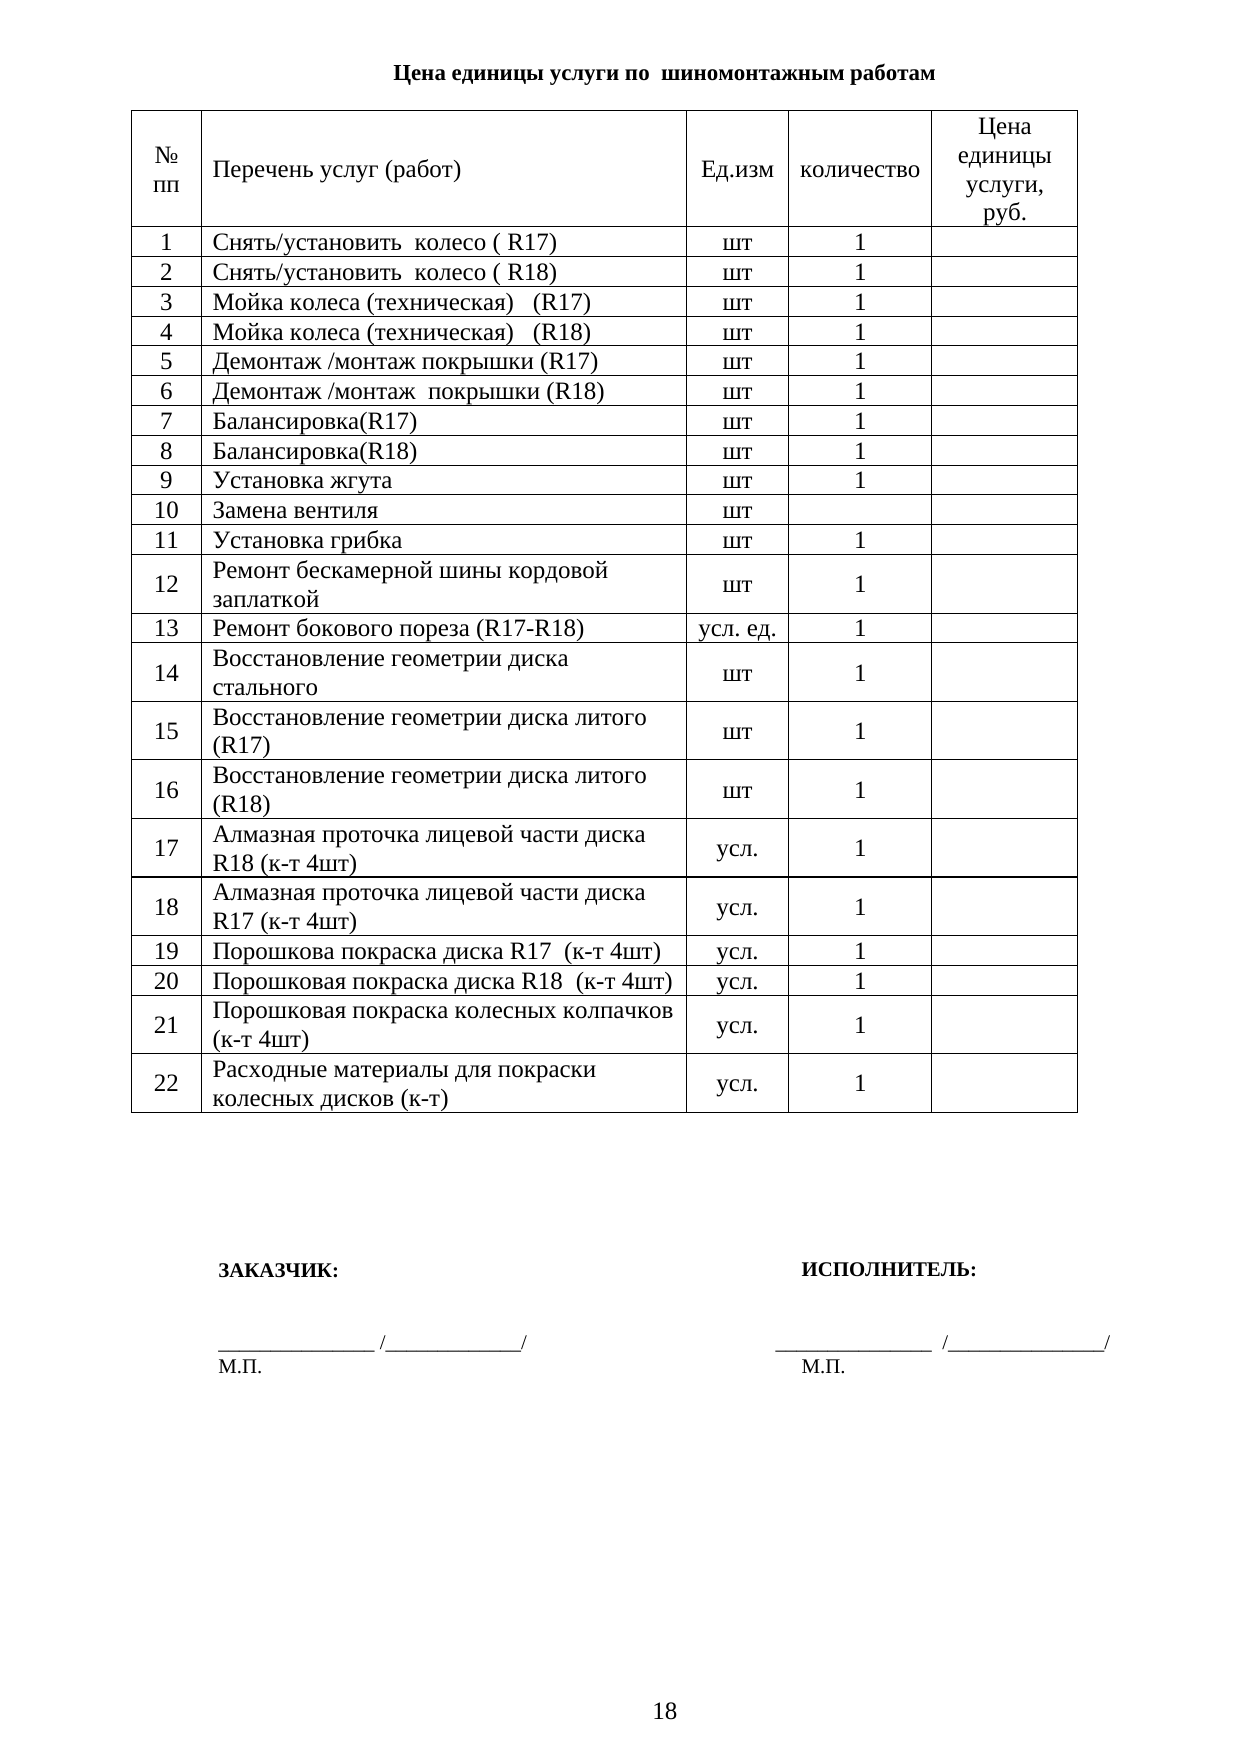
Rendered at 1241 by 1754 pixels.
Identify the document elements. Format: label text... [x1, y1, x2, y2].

table_cell Установка грибка [202, 525, 686, 554]
table_cell [932, 966, 1077, 994]
table_cell 1 [789, 466, 931, 494]
table_cell 19 [132, 936, 201, 965]
table_cell 8 [132, 436, 201, 464]
table_cell шт [687, 257, 788, 286]
table_cell 9 [132, 466, 201, 494]
table_cell [932, 819, 1077, 876]
table_cell 1 [789, 996, 931, 1053]
table_cell [932, 406, 1077, 435]
table_cell [932, 227, 1077, 256]
table_cell Снять/установить колесо ( R17) [202, 227, 686, 256]
table_cell 1 [789, 227, 931, 256]
table_cell [932, 1054, 1077, 1112]
table_cell шт [687, 346, 788, 375]
table_cell Порошковая покраска диска R18 (к-т 4шт) [202, 966, 686, 994]
table_cell шт [687, 555, 788, 612]
table_cell 7 [132, 406, 201, 435]
table_cell 1 [789, 614, 931, 642]
table_cell 1 [789, 257, 931, 286]
table_cell [932, 376, 1077, 405]
table_cell 14 [132, 643, 201, 701]
table_cell 3 [132, 287, 201, 316]
table_cell шт [687, 287, 788, 316]
table_cell [932, 346, 1077, 375]
table_cell 1 [789, 702, 931, 759]
table_cell Мойка колеса (техническая) (R17) [202, 287, 686, 316]
table_cell [789, 495, 931, 524]
table_cell 6 [132, 376, 201, 405]
table_cell Демонтаж /монтаж покрышки (R18) [202, 376, 686, 405]
table_cell Мойка колеса (техническая) (R18) [202, 317, 686, 345]
table_cell 21 [132, 996, 201, 1053]
table_cell [932, 495, 1077, 524]
table_cell [932, 936, 1077, 965]
table_cell шт [687, 436, 788, 464]
table_cell 18 [132, 878, 201, 935]
table_cell Балансировка(R17) [202, 406, 686, 435]
table_cell шт [687, 760, 788, 818]
table_cell Снять/установить колесо ( R18) [202, 257, 686, 286]
table_cell Установка жгута [202, 466, 686, 494]
table_header ЗАКАЗЧИК: [207, 1210, 759, 1306]
table_cell 17 [132, 819, 201, 876]
table_cell 22 [132, 1054, 201, 1112]
table_cell [932, 555, 1077, 612]
table_cell [932, 760, 1077, 818]
table_cell [932, 257, 1077, 286]
table_cell 1 [789, 643, 931, 701]
table_cell шт [687, 643, 788, 701]
table_cell Демонтаж /монтаж покрышки (R17) [202, 346, 686, 375]
table_cell 1 [789, 406, 931, 435]
table_cell 2 [132, 257, 201, 286]
table_cell Расходные материалы для покраски колесных дисков (к-т) [202, 1054, 686, 1112]
table_cell Восстановление геометрии диска литого (R18) [202, 760, 686, 818]
table_cell усл. [687, 878, 788, 935]
table_cell 20 [132, 966, 201, 994]
table_cell Ремонт бокового пореза (R17-R18) [202, 614, 686, 642]
table_cell 1 [789, 1054, 931, 1112]
table_cell 16 [132, 760, 201, 818]
table_cell [932, 436, 1077, 464]
table_cell усл. [687, 966, 788, 994]
table_cell шт [687, 466, 788, 494]
table_cell шт [687, 227, 788, 256]
table_cell 1 [789, 525, 931, 554]
table_cell 15 [132, 702, 201, 759]
table_header Ед.изм [687, 111, 788, 226]
table_cell Балансировка(R18) [202, 436, 686, 464]
table_cell 11 [132, 525, 201, 554]
table_header Перечень услуг (работ) [202, 111, 686, 226]
table_cell [932, 317, 1077, 345]
table_cell 1 [789, 376, 931, 405]
table_cell шт [687, 406, 788, 435]
table_cell Алмазная проточка лицевой части диска R18 (к-т 4шт) [202, 819, 686, 876]
table_cell Алмазная проточка лицевой части диска R17 (к-т 4шт) [202, 878, 686, 935]
table_cell [932, 466, 1077, 494]
table_cell _______________ /_______________/ М.П. [759, 1306, 1163, 1378]
table_cell 1 [789, 878, 931, 935]
table_cell 1 [789, 760, 931, 818]
table_cell Порошковая покраска колесных колпачков (к-т 4шт) [202, 996, 686, 1053]
table_cell 1 [132, 227, 201, 256]
table_cell шт [687, 702, 788, 759]
table_cell шт [687, 317, 788, 345]
table_cell усл. [687, 936, 788, 965]
text Цена единицы услуги по шиномонтажным работам [133, 59, 1196, 85]
table_cell шт [687, 495, 788, 524]
table_cell шт [687, 525, 788, 554]
table_cell 1 [789, 317, 931, 345]
table_cell 1 [789, 436, 931, 464]
table_cell 10 [132, 495, 201, 524]
table_cell Замена вентиля [202, 495, 686, 524]
table_cell 1 [789, 819, 931, 876]
table_cell [932, 643, 1077, 701]
table_cell 1 [789, 346, 931, 375]
table_cell [932, 878, 1077, 935]
table_cell усл. [687, 1054, 788, 1112]
table_cell _______________ /_____________/ М.П. [207, 1306, 759, 1378]
table_cell 5 [132, 346, 201, 375]
table_header № пп [132, 111, 201, 226]
table_cell 1 [789, 966, 931, 994]
table_cell усл. [687, 819, 788, 876]
table_cell [932, 287, 1077, 316]
table_cell Восстановление геометрии диска стального [202, 643, 686, 701]
table_cell [932, 614, 1077, 642]
table_cell усл. ед. [687, 614, 788, 642]
table_cell [932, 702, 1077, 759]
table_header количество [789, 111, 931, 226]
table_cell усл. [687, 996, 788, 1053]
table_cell Восстановление геометрии диска литого (R17) [202, 702, 686, 759]
table_cell шт [687, 376, 788, 405]
table_cell 1 [789, 936, 931, 965]
table_cell 12 [132, 555, 201, 612]
table_cell Ремонт бескамерной шины кордовой заплаткой [202, 555, 686, 612]
table_cell 4 [132, 317, 201, 345]
table_cell Порошкова покраска диска R17 (к-т 4шт) [202, 936, 686, 965]
table_cell [932, 996, 1077, 1053]
table_header ИСПОЛНИТЕЛЬ: [759, 1210, 1163, 1306]
table_cell 1 [789, 555, 931, 612]
table_header Цена единицы услуги, руб. [932, 111, 1077, 226]
table_cell [932, 525, 1077, 554]
table_cell 13 [132, 614, 201, 642]
table_cell 1 [789, 287, 931, 316]
